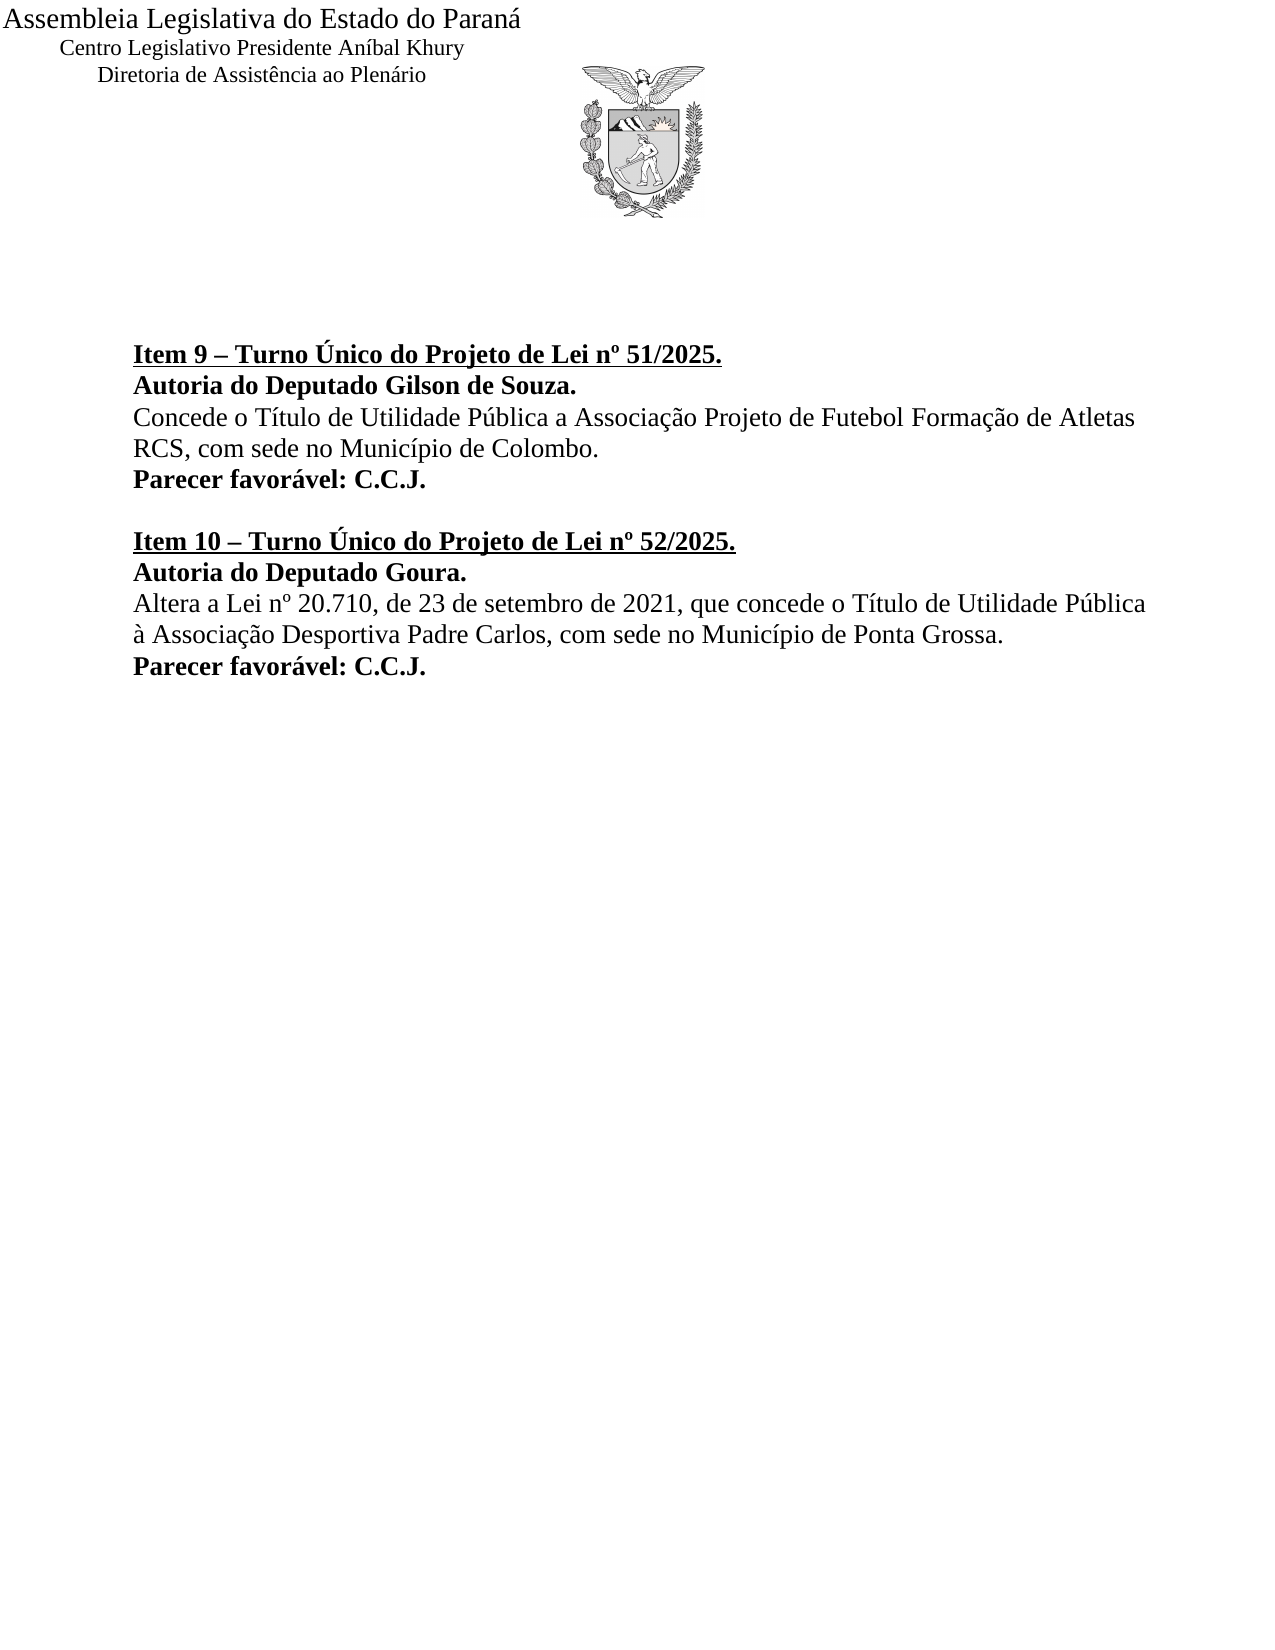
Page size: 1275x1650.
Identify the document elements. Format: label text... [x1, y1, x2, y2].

text Parecer favorável: C.C.J. [133, 463, 1162, 494]
text Altera a Lei nº 20.710, de 23 de setembro de 2021, que concede o Título de Utilidade Pública à Associação Desportiva Padre Carlos, com sede no Município de Ponta Grossa. [133, 587, 1152, 650]
text Concede o Título de Utilidade Pública a Associação Projeto de Futebol Formação de Atletas RCS, com sede no Município de Colombo. [133, 401, 1162, 463]
text Item 9 – Turno Único do Projeto de Lei nº 51/2025. Autoria do Deputado Gilson de Souza. [133, 338, 771, 401]
picture [580, 66, 705, 218]
text Parecer favorável: C.C.J. [133, 650, 1162, 681]
text Item 10 – Turno Único do Projeto de Lei nº 52/2025. Autoria do Deputado Goura. [133, 525, 771, 587]
